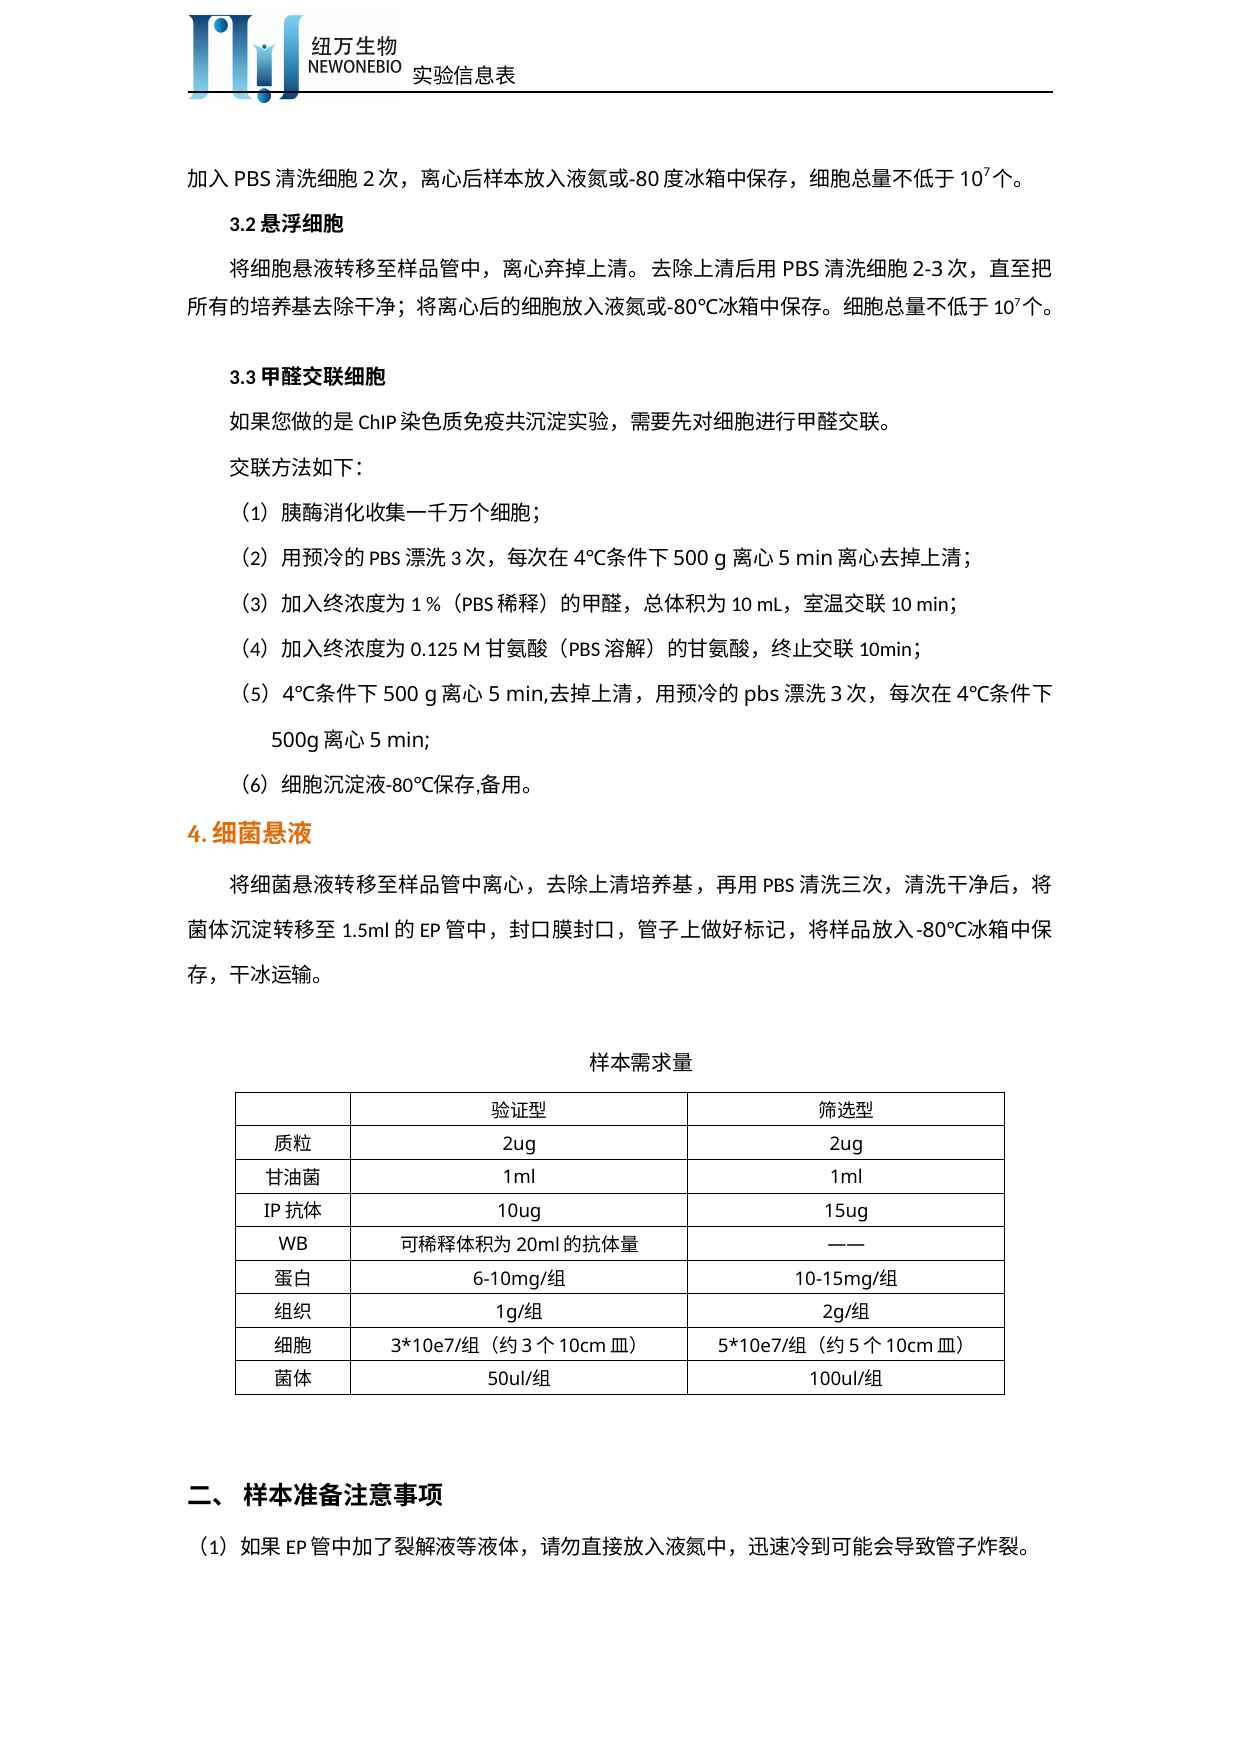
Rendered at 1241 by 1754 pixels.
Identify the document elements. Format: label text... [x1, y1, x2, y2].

table_cell 可稀释体积为20ml的抗体量 [351, 1227, 687, 1259]
text （1）如果EP管中加了裂解液等液体，请勿直接放入液氮中，迅速冷到可能会导致管子炸裂。 [187, 1530, 1053, 1560]
table_cell 2ug [351, 1126, 687, 1159]
picture [187, 7, 406, 108]
text （6）细胞沉淀液-80℃保存,备用。 [187, 768, 1053, 798]
text 样本需求量 [187, 1047, 1053, 1077]
table_cell 3*10e7/组（约3个10cm皿） [351, 1328, 687, 1360]
text 将细菌悬液转移至样品管中离心，去除上清培养基，再用PBS清洗三次，清洗干净后，将菌体沉淀转移至1.5ml的EP管中，封口膜封口，管子上做好标记，将样品放入-80℃冰箱中保存，干冰运输。 [187, 868, 1053, 989]
subtitle 4. 细菌悬液 [187, 813, 1053, 850]
table_header [236, 1093, 350, 1125]
subtitle 二、 样本准备注意事项 [187, 1476, 1053, 1512]
table_cell 1ml [688, 1160, 1004, 1192]
text （5）4℃条件下500 g离心5 min,去掉上清，用预冷的pbs漂洗3次，每次在4℃条件下500g离心5 min; [229, 677, 1053, 753]
table_cell —— [688, 1227, 1004, 1259]
table_cell 质粒 [236, 1126, 350, 1159]
subtitle 3.2 悬浮细胞 [187, 207, 1053, 238]
table_cell 10-15mg/组 [688, 1261, 1004, 1293]
table_cell 6-10mg/组 [351, 1261, 687, 1293]
table_cell 5*10e7/组（约5个10cm皿） [688, 1328, 1004, 1360]
table_cell 菌体 [236, 1361, 350, 1394]
table_cell 2g/组 [688, 1294, 1004, 1327]
text （2）用预冷的PBS漂洗3次，每次在4℃条件下500 g 离心5 min离心去掉上清； [187, 541, 1053, 572]
table_header 验证型 [351, 1093, 687, 1125]
text 如果您做的是ChIP染色质免疫共沉淀实验，需要先对细胞进行甲醛交联。 [187, 405, 1053, 436]
table_cell 1g/组 [351, 1294, 687, 1327]
table_cell 2ug [688, 1126, 1004, 1159]
text 将细胞悬液转移至样品管中，离心弃掉上清。去除上清后用PBS清洗细胞2-3次，直至把所有的培养基去除干净；将离心后的细胞放入液氮或-80℃冰箱中保存。细胞总量不低于107个。 [187, 253, 1053, 321]
table_cell 50ul/组 [351, 1361, 687, 1394]
table_header 筛选型 [688, 1093, 1004, 1125]
table_cell 蛋白 [236, 1261, 350, 1293]
subtitle 3.3 甲醛交联细胞 [187, 360, 1053, 390]
table_cell 细胞 [236, 1328, 350, 1360]
table_cell 1ml [351, 1160, 687, 1192]
table_cell 甘油菌 [236, 1160, 350, 1192]
table_cell 10ug [351, 1194, 687, 1226]
table_cell 100ul/组 [688, 1361, 1004, 1394]
table_cell WB [236, 1227, 350, 1259]
text （3）加入终浓度为1 %（PBS稀释）的甲醛，总体积为10 mL，室温交联10 min； [187, 587, 1053, 617]
text （1）胰酶消化收集一千万个细胞； [187, 496, 1053, 526]
text 交联方法如下： [187, 451, 1053, 481]
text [187, 162, 1053, 192]
table_cell 组织 [236, 1294, 350, 1327]
table_cell 15ug [688, 1194, 1004, 1226]
table_cell IP抗体 [236, 1194, 350, 1226]
text （4）加入终浓度为0.125 M 甘氨酸（PBS溶解）的甘氨酸，终止交联10min； [187, 632, 1053, 662]
